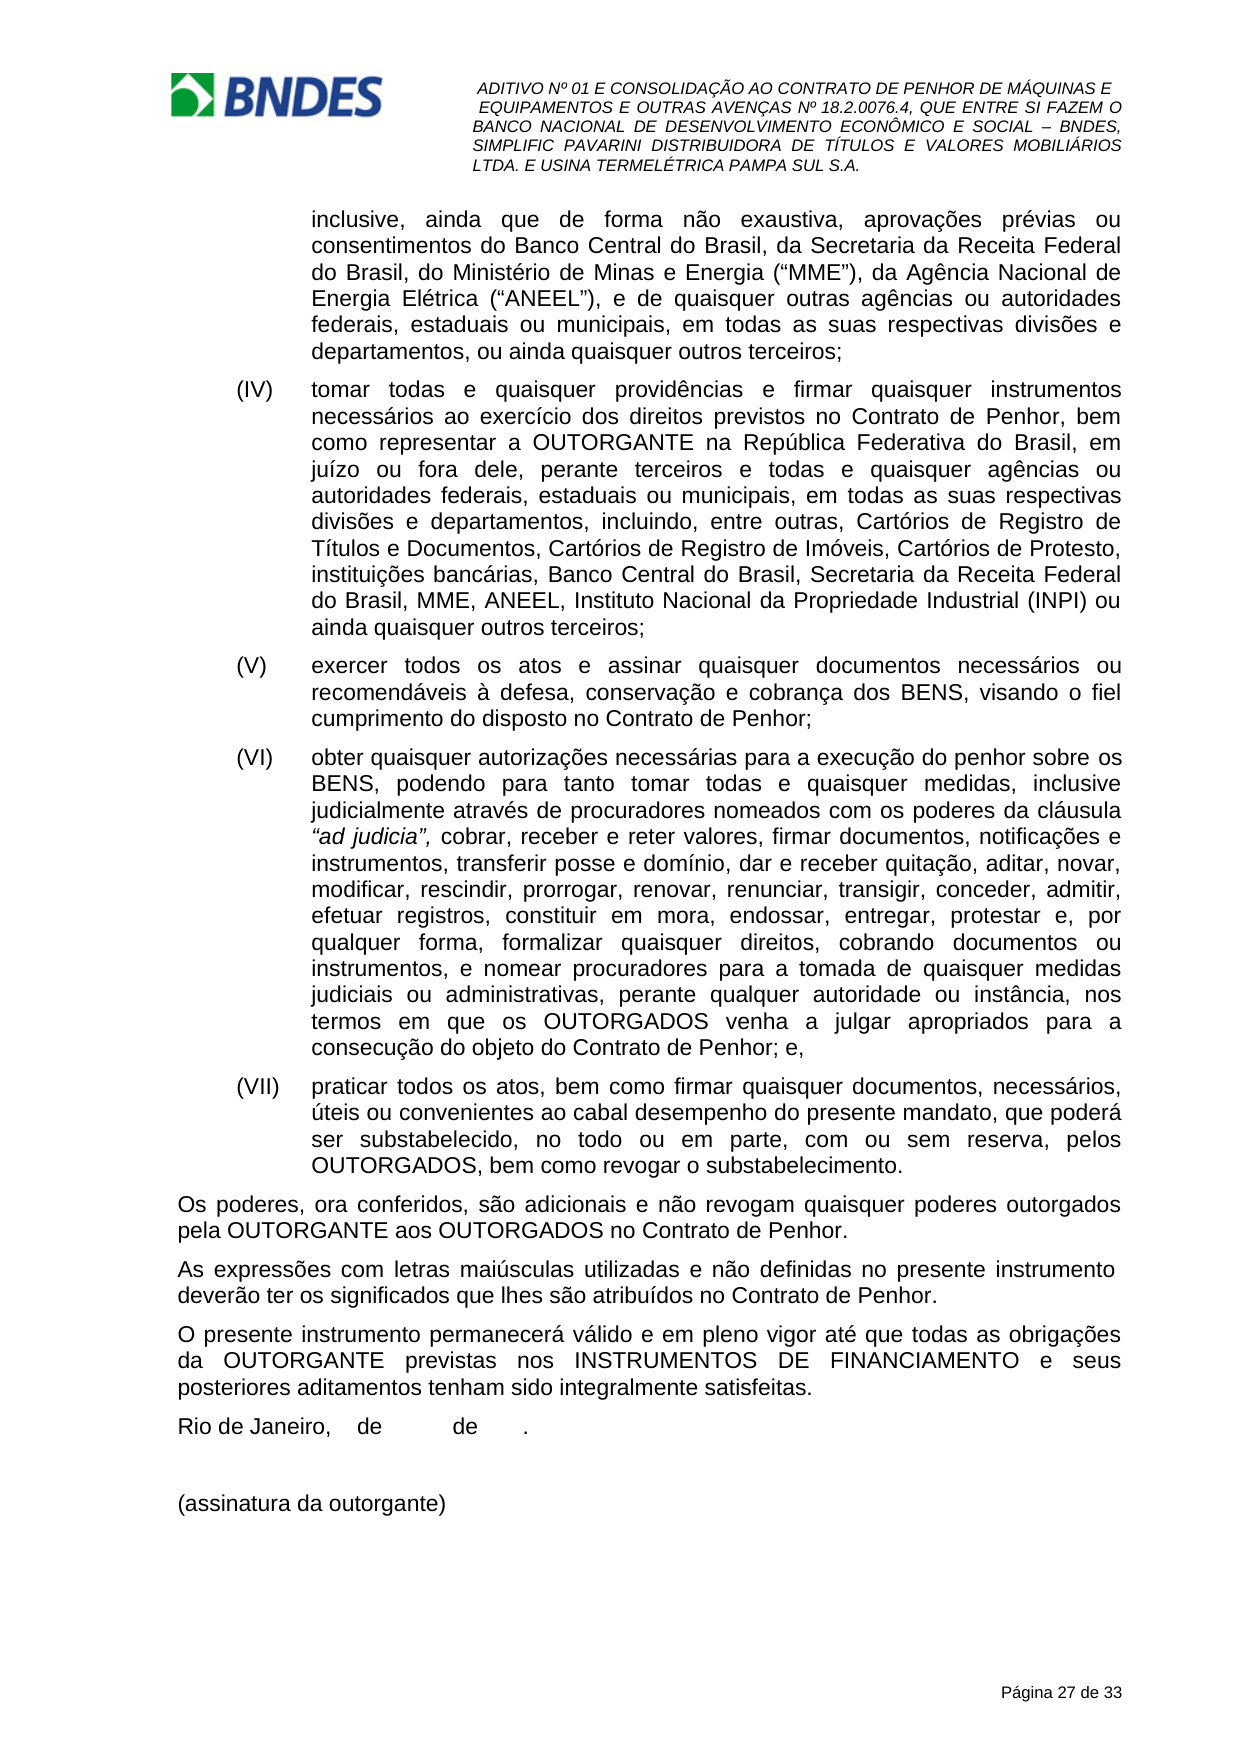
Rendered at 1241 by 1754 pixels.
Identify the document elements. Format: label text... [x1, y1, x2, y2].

text (assinatura da outorgante) [177, 1490, 1122, 1517]
list praticar todos os atos, bem como firmar quaisquer documentos, necessários, úteis ou convenientes ao cabal desempenho do presente mandato, que poderá ser substabelecido, no todo ou em parte, com ou sem reserva, pelos OUTORGADOS, bem como revogar o substabelecimento. [236, 1073, 1122, 1178]
list obter quaisquer autorizações necessárias para a execução do penhor sobre os BENS, podendo para tanto tomar todas e quaisquer medidas, inclusive judicialmente através de procuradores nomeados com os poderes da cláusula “ad judicia”, cobrar, receber e reter valores, firmar documentos, notificações e instrumentos, transferir posse e domínio, dar e receber quitação, aditar, novar, modificar, rescindir, prorrogar, renovar, renunciar, transigir, conceder, admitir, efetuar registros, constituir em mora, endossar, entregar, protestar e, por qualquer forma, formalizar quaisquer direitos, cobrando documentos ou instrumentos, e nomear procuradores para a tomada de quaisquer medidas judiciais ou administrativas, perante qualquer autoridade ou instância, nos termos em que os OUTORGADOS venha a julgar apropriados para a consecução do objeto do Contrato de Penhor; e, [236, 744, 1122, 1060]
list exercer todos os atos e assinar quaisquer documentos necessários ou recomendáveis à defesa, conservação e cobrança dos BENS, visando o fiel cumprimento do disposto no Contrato de Penhor; [236, 652, 1122, 732]
list tomar todas e quaisquer providências e firmar quaisquer instrumentos necessários ao exercício dos direitos previstos no Contrato de Penhor, bem como representar a OUTORGANTE na República Federativa do Brasil, em juízo ou fora dele, perante terceiros e todas e quaisquer agências ou autoridades federais, estaduais ou municipais, em todas as suas respectivas divisões e departamentos, incluindo, entre outras, Cartórios de Registro de Títulos e Documentos, Cartórios de Registro de Imóveis, Cartórios de Protesto, instituições bancárias, Banco Central do Brasil, Secretaria da Receita Federal do Brasil, MME, ANEEL, Instituto Nacional da Propriedade Industrial (INPI) ou ainda quaisquer outros terceiros; [236, 376, 1122, 640]
text Rio de Janeiro, de de . [177, 1413, 1122, 1439]
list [236, 206, 1122, 364]
text O presente instrumento permanecerá válido e em pleno vigor até que todas as obrigações da OUTORGANTE previstas nos INSTRUMENTOS DE FINANCIAMENTO e seus posteriores aditamentos tenham sido integralmente satisfeitas. [177, 1321, 1122, 1400]
text As expressões com letras maiúsculas utilizadas e não definidas no presente instrumento deverão ter os significados que lhes são atribuídos no Contrato de Penhor. [177, 1256, 1116, 1309]
picture [171, 73, 384, 119]
text Os poderes, ora conferidos, são adicionais e não revogam quaisquer poderes outorgados pela OUTORGANTE aos OUTORGADOS no Contrato de Penhor. [177, 1191, 1122, 1243]
